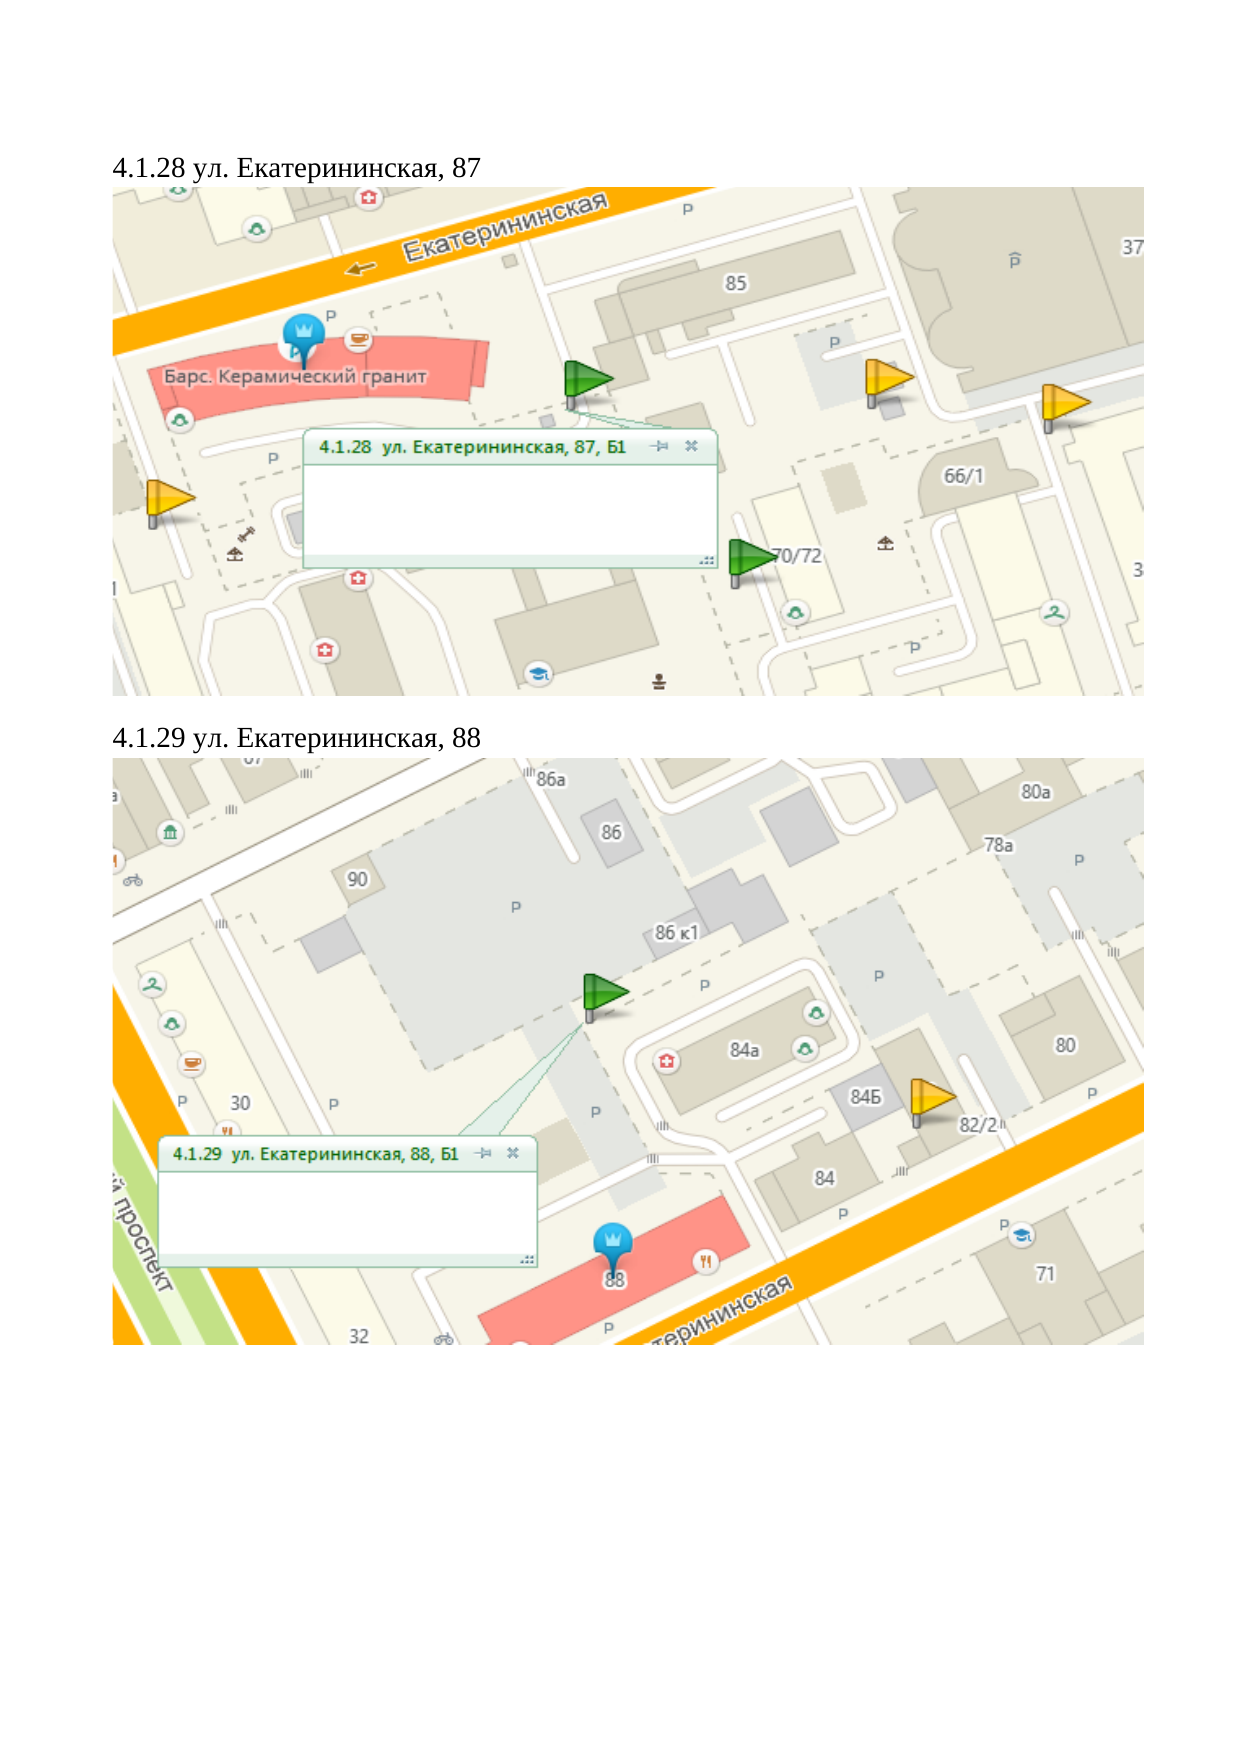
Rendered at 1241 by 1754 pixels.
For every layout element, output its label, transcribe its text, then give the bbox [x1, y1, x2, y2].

text 4.1.28 ул. Екатерининская, 87 [112, 150, 1128, 187]
picture [112, 187, 1144, 696]
text 4.1.29 ул. Екатерининская, 88 [112, 721, 1128, 758]
picture [112, 758, 1144, 1345]
